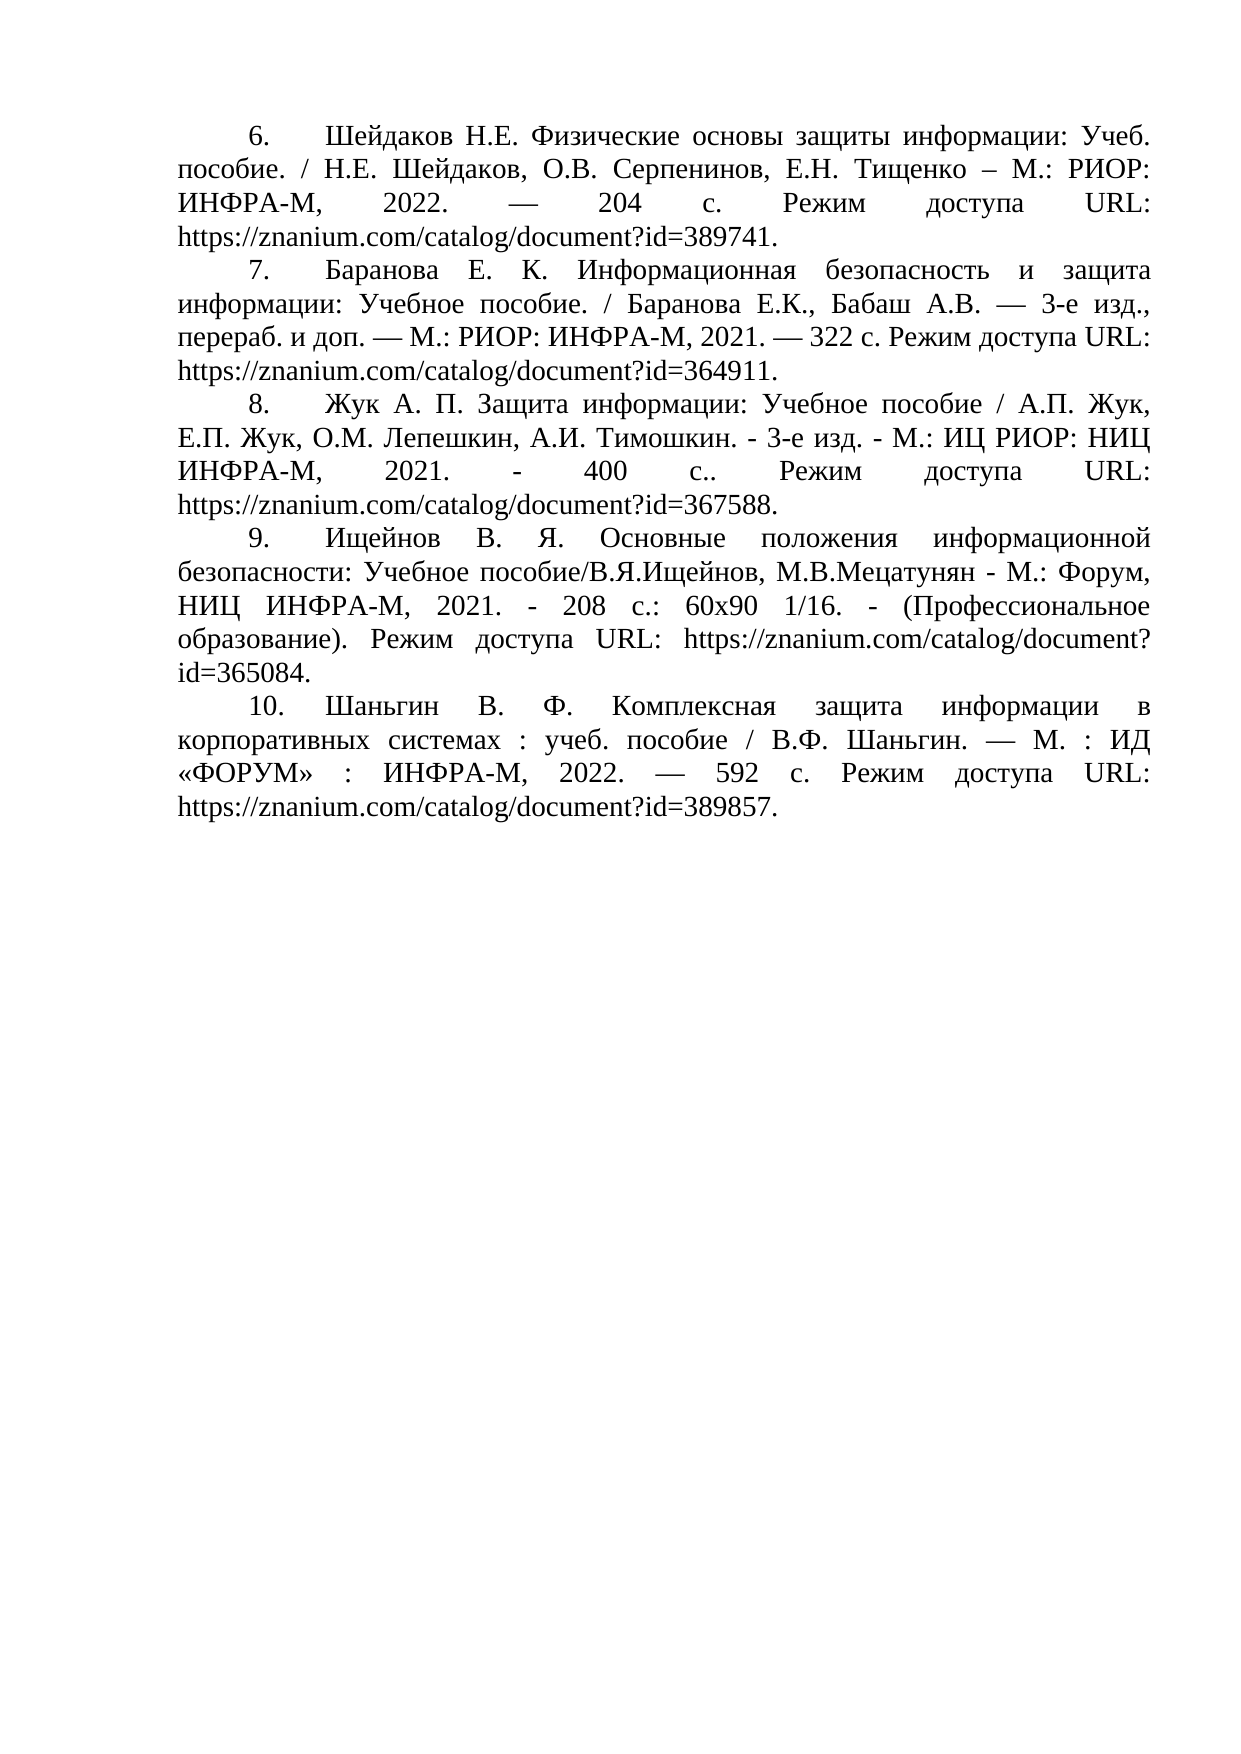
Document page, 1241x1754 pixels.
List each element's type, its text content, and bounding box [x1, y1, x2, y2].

list Ищейнов В. Я. Основные положения информационной безопасности: Учебное пособие/В.Я.Ищейнов, М.В.Мецатунян - М.: Форум, НИЦ ИНФРА-М, 2021. - 208 с.: 60x90 1/16. - (Профессиональное образование). Режим доступа URL: https://znanium.com/catalog/document?id=365084. [177, 521, 1152, 688]
list Жук А. П. Защита информации: Учебное пособие / А.П. Жук, Е.П. Жук, О.М. Лепешкин, А.И. Тимошкин. - 3-e изд. - М.: ИЦ РИОР: НИЦ ИНФРА-М, 2021. - 400 с.. Режим доступа URL: https://znanium.com/catalog/document?id=367588. [177, 386, 1152, 521]
list Шаньгин В. Ф. Комплексная защита информации в корпоративных системах : учеб. пособие / В.Ф. Шаньгин. — М. : ИД «ФОРУМ» : ИНФРА-М, 2022. — 592 с. Режим доступа URL: https://znanium.com/catalog/document?id=389857. [177, 688, 1152, 822]
list Шейдаков Н.Е. Физические основы защиты информации: Учеб. пособие. / Н.Е. Шейдаков, О.В. Серпенинов, Е.Н. Тищенко – М.: РИОР: ИНФРА-М, 2022. — 204 с. Режим доступа URL: https://znanium.com/catalog/document?id=389741. [177, 118, 1152, 252]
list Баранова Е. К. Информационная безопасность и защита информации: Учебное пособие. / Баранова Е.К., Бабаш А.В. — 3-е изд., перераб. и доп. — М.: РИОР: ИНФРА-М, 2021. — 322 с. Режим доступа URL: https://znanium.com/catalog/document?id=364911. [177, 252, 1152, 386]
